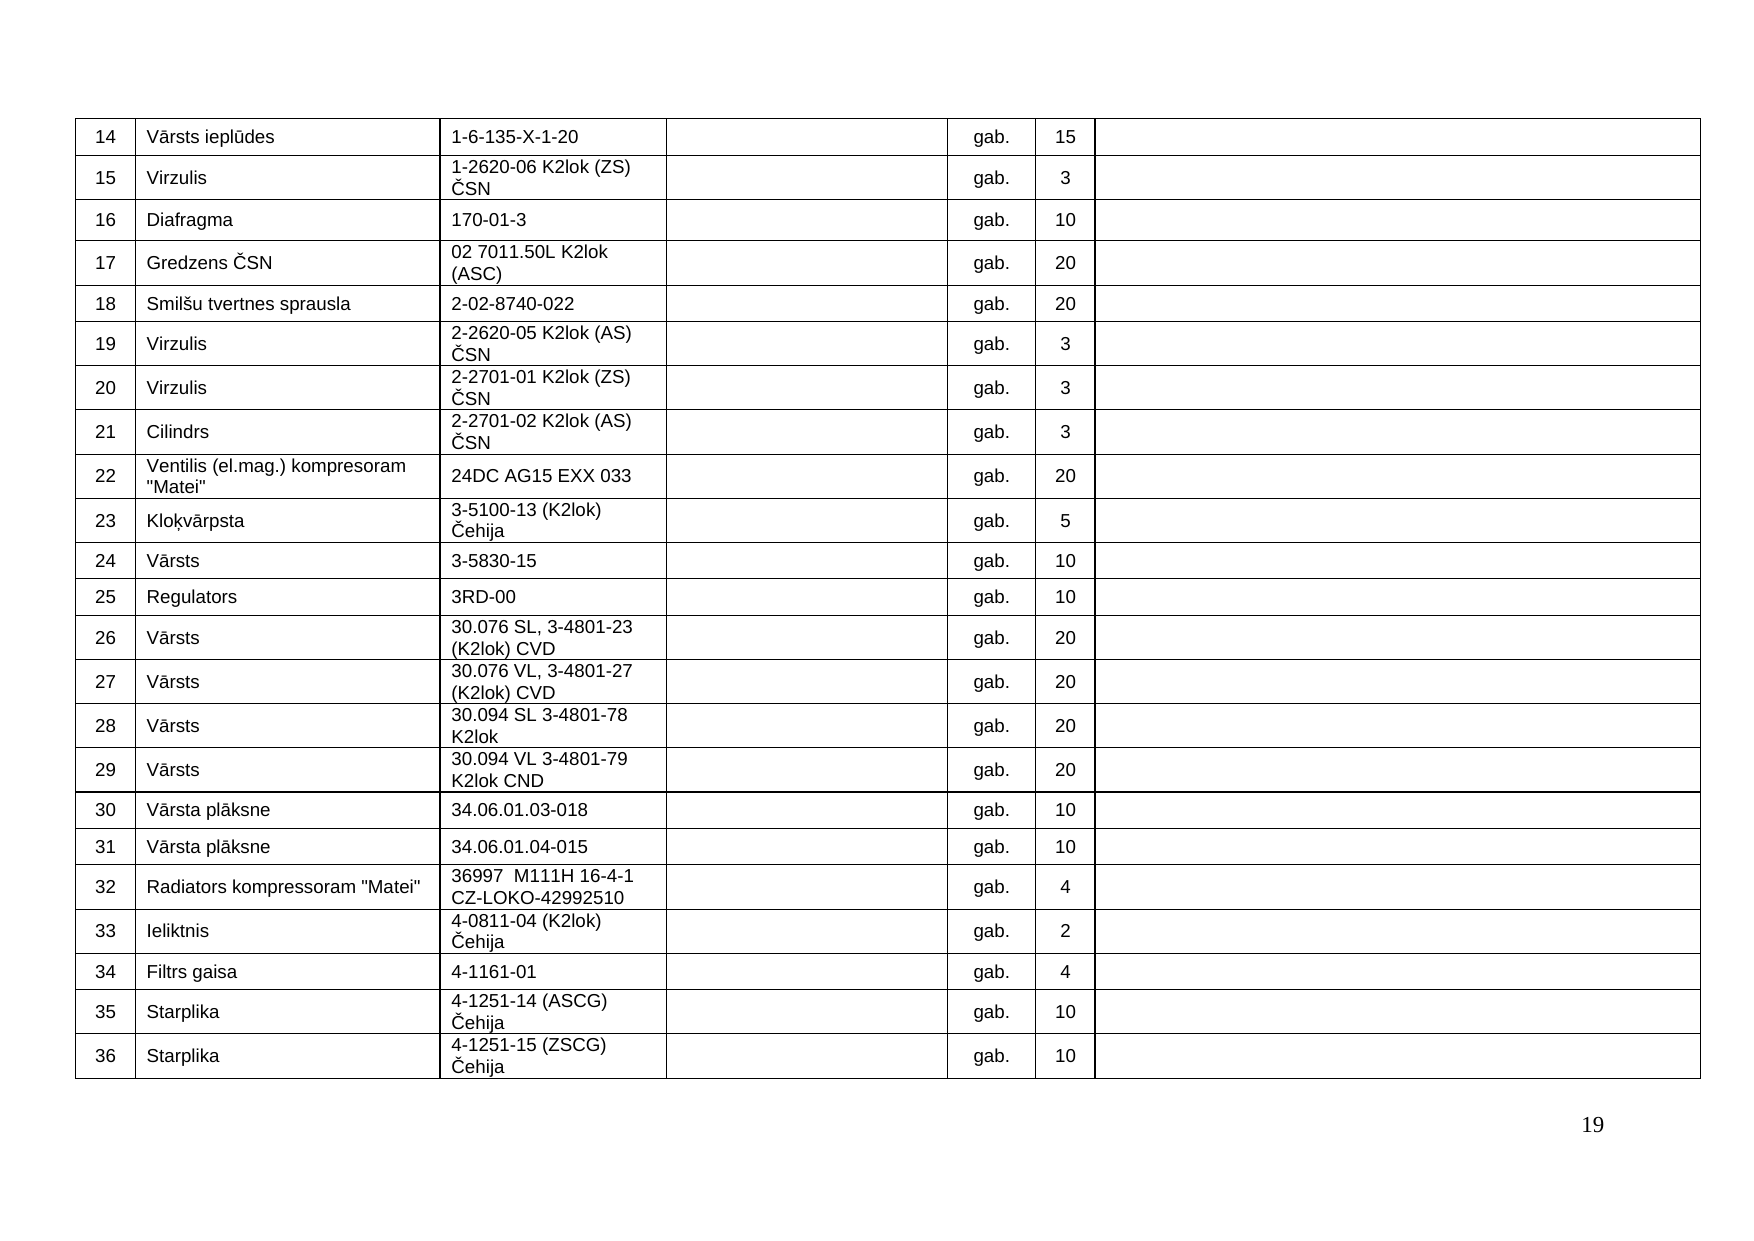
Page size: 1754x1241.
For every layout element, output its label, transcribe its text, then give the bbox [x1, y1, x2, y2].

table_cell Starplika [136, 1034, 439, 1077]
table_cell 24 [76, 543, 135, 578]
table_cell 2-02-8740-022 [441, 286, 666, 321]
table_cell 2-2620-05 K2lok (AS) ČSN [441, 322, 666, 365]
table_cell 34.06.01.03-018 [441, 793, 666, 828]
table_cell 4 [1036, 865, 1094, 908]
table_cell [1096, 200, 1700, 240]
table_cell [1096, 286, 1700, 321]
table_cell 34 [76, 954, 135, 989]
table_cell [1096, 793, 1700, 828]
table_cell gab. [948, 1034, 1035, 1077]
table_cell 30.094 SL 3-4801-78 K2lok [441, 704, 666, 747]
table_cell Cilindrs [136, 410, 439, 453]
table_cell gab. [948, 286, 1035, 321]
table_cell [1096, 616, 1700, 659]
table_cell [1096, 704, 1700, 747]
table_cell gab. [948, 704, 1035, 747]
table_cell gab. [948, 200, 1035, 240]
table_cell 2-2701-01 K2lok (ZS) ČSN [441, 366, 666, 409]
table_cell Kloķvārpsta [136, 499, 439, 542]
table_cell gab. [948, 156, 1035, 199]
table_cell 28 [76, 704, 135, 747]
table_cell 170-01-3 [441, 200, 666, 240]
table_cell gab. [948, 990, 1035, 1033]
table_cell 21 [76, 410, 135, 453]
table_cell 10 [1036, 793, 1094, 828]
table_cell [667, 829, 947, 864]
table_cell [667, 156, 947, 199]
table_cell [1096, 156, 1700, 199]
table_cell 10 [1036, 990, 1094, 1033]
table_cell 1-6-135-X-1-20 [441, 119, 666, 155]
table_cell gab. [948, 748, 1035, 791]
table_cell 27 [76, 660, 135, 703]
table_cell 14 [76, 119, 135, 155]
table_cell 4-1251-14 (ASCG) Čehija [441, 990, 666, 1033]
table_cell Vārsts [136, 543, 439, 578]
table_cell [1096, 579, 1700, 615]
table_cell [1096, 660, 1700, 703]
table_cell gab. [948, 241, 1035, 284]
table_cell 30 [76, 793, 135, 828]
table_cell [1096, 1034, 1700, 1077]
table_cell 4-0811-04 (K2lok) Čehija [441, 910, 666, 953]
table_cell 20 [1036, 748, 1094, 791]
table_cell gab. [948, 499, 1035, 542]
table_cell 18 [76, 286, 135, 321]
table_cell [667, 704, 947, 747]
table_cell 4-1251-15 (ZSCG) Čehija [441, 1034, 666, 1077]
table_cell [1096, 366, 1700, 409]
table_cell [667, 660, 947, 703]
table_cell 24DC AG15 EXX 033 [441, 455, 666, 498]
table_cell Vārsta plāksne [136, 829, 439, 864]
table_cell 20 [1036, 286, 1094, 321]
table_cell gab. [948, 910, 1035, 953]
table_cell 3RD-00 [441, 579, 666, 615]
table_cell 19 [76, 322, 135, 365]
table_cell gab. [948, 119, 1035, 155]
table_cell 3 [1036, 322, 1094, 365]
table_cell gab. [948, 829, 1035, 864]
table_cell 20 [1036, 660, 1094, 703]
table_cell 30.076 VL, 3-4801-27 (K2lok) CVD [441, 660, 666, 703]
table_cell [1096, 241, 1700, 284]
table_cell 3 [1036, 410, 1094, 453]
table_cell [667, 455, 947, 498]
table_cell Ieliktnis [136, 910, 439, 953]
table_cell [667, 793, 947, 828]
table_cell Regulators [136, 579, 439, 615]
table_cell gab. [948, 579, 1035, 615]
table_cell 20 [1036, 455, 1094, 498]
table_cell 17 [76, 241, 135, 284]
table_cell [667, 410, 947, 453]
table_cell 31 [76, 829, 135, 864]
table_cell 34.06.01.04-015 [441, 829, 666, 864]
table_cell [667, 954, 947, 989]
table_cell 16 [76, 200, 135, 240]
table_cell 32 [76, 865, 135, 908]
table_cell 36 [76, 1034, 135, 1077]
table_cell [667, 286, 947, 321]
table_cell [667, 865, 947, 908]
table_cell [667, 910, 947, 953]
table_cell Gredzens ČSN [136, 241, 439, 284]
table_cell 20 [76, 366, 135, 409]
table_cell 30.094 VL 3-4801-79 K2lok CND [441, 748, 666, 791]
table_cell [1096, 455, 1700, 498]
table_cell 4 [1036, 954, 1094, 989]
table_cell 25 [76, 579, 135, 615]
table_cell 33 [76, 910, 135, 953]
table_cell [667, 1034, 947, 1077]
table_cell 5 [1036, 499, 1094, 542]
table_cell 3 [1036, 156, 1094, 199]
table_cell Virzulis [136, 156, 439, 199]
table_cell 20 [1036, 704, 1094, 747]
table_cell 10 [1036, 829, 1094, 864]
table_cell 3 [1036, 366, 1094, 409]
table_cell 2 [1036, 910, 1094, 953]
table_cell gab. [948, 366, 1035, 409]
table_cell gab. [948, 616, 1035, 659]
table_cell gab. [948, 660, 1035, 703]
table_cell [1096, 322, 1700, 365]
table_cell 29 [76, 748, 135, 791]
table_cell gab. [948, 954, 1035, 989]
table_cell 23 [76, 499, 135, 542]
table_cell Starplika [136, 990, 439, 1033]
table_cell [1096, 543, 1700, 578]
table_cell [1096, 990, 1700, 1033]
table_cell Vārsts [136, 704, 439, 747]
table_cell Radiators kompressoram "Matei" [136, 865, 439, 908]
table_cell [1096, 910, 1700, 953]
table_cell gab. [948, 865, 1035, 908]
table_cell [1096, 499, 1700, 542]
table_cell [667, 579, 947, 615]
table_cell 10 [1036, 1034, 1094, 1077]
table_cell 1-2620-06 K2lok (ZS) ČSN [441, 156, 666, 199]
table_cell gab. [948, 410, 1035, 453]
table_cell Filtrs gaisa [136, 954, 439, 989]
table_cell 20 [1036, 616, 1094, 659]
table_cell 35 [76, 990, 135, 1033]
table_cell [667, 748, 947, 791]
table_cell 30.076 SL, 3-4801-23 (K2lok) CVD [441, 616, 666, 659]
table_cell Vārsts ieplūdes [136, 119, 439, 155]
table_cell [667, 366, 947, 409]
table_cell [667, 990, 947, 1033]
table_cell gab. [948, 793, 1035, 828]
table_cell [667, 543, 947, 578]
table_cell 10 [1036, 579, 1094, 615]
table_cell Vārsts [136, 748, 439, 791]
table_cell Virzulis [136, 322, 439, 365]
table_cell [667, 119, 947, 155]
table_cell 3-5830-15 [441, 543, 666, 578]
table_cell 15 [76, 156, 135, 199]
table_cell 02 7011.50L K2lok (ASC) [441, 241, 666, 284]
table_cell [667, 322, 947, 365]
table_cell 26 [76, 616, 135, 659]
table_cell [667, 241, 947, 284]
table_cell 15 [1036, 119, 1094, 155]
table_cell [1096, 410, 1700, 453]
table_cell 10 [1036, 543, 1094, 578]
table_cell Virzulis [136, 366, 439, 409]
table_cell Ventilis (el.mag.) kompresoram "Matei" [136, 455, 439, 498]
table_cell gab. [948, 322, 1035, 365]
table_cell Vārsts [136, 616, 439, 659]
table_cell [1096, 748, 1700, 791]
table_cell Vārsts [136, 660, 439, 703]
table_cell [667, 499, 947, 542]
table_cell [667, 200, 947, 240]
table_cell 22 [76, 455, 135, 498]
table_cell 10 [1036, 200, 1094, 240]
table_cell [1096, 865, 1700, 908]
table_cell 20 [1036, 241, 1094, 284]
table_cell Smilšu tvertnes sprausla [136, 286, 439, 321]
table_cell [667, 616, 947, 659]
table_cell 2-2701-02 K2lok (AS) ČSN [441, 410, 666, 453]
table_cell [1096, 119, 1700, 155]
table_cell 4-1161-01 [441, 954, 666, 989]
table_cell Vārsta plāksne [136, 793, 439, 828]
table_cell gab. [948, 543, 1035, 578]
table_cell gab. [948, 455, 1035, 498]
table_cell 36997 M111H 16-4-1 CZ-LOKO-42992510 [441, 865, 666, 908]
table_cell [1096, 954, 1700, 989]
table_cell Diafragma [136, 200, 439, 240]
table_cell [1096, 829, 1700, 864]
table_cell 3-5100-13 (K2lok) Čehija [441, 499, 666, 542]
